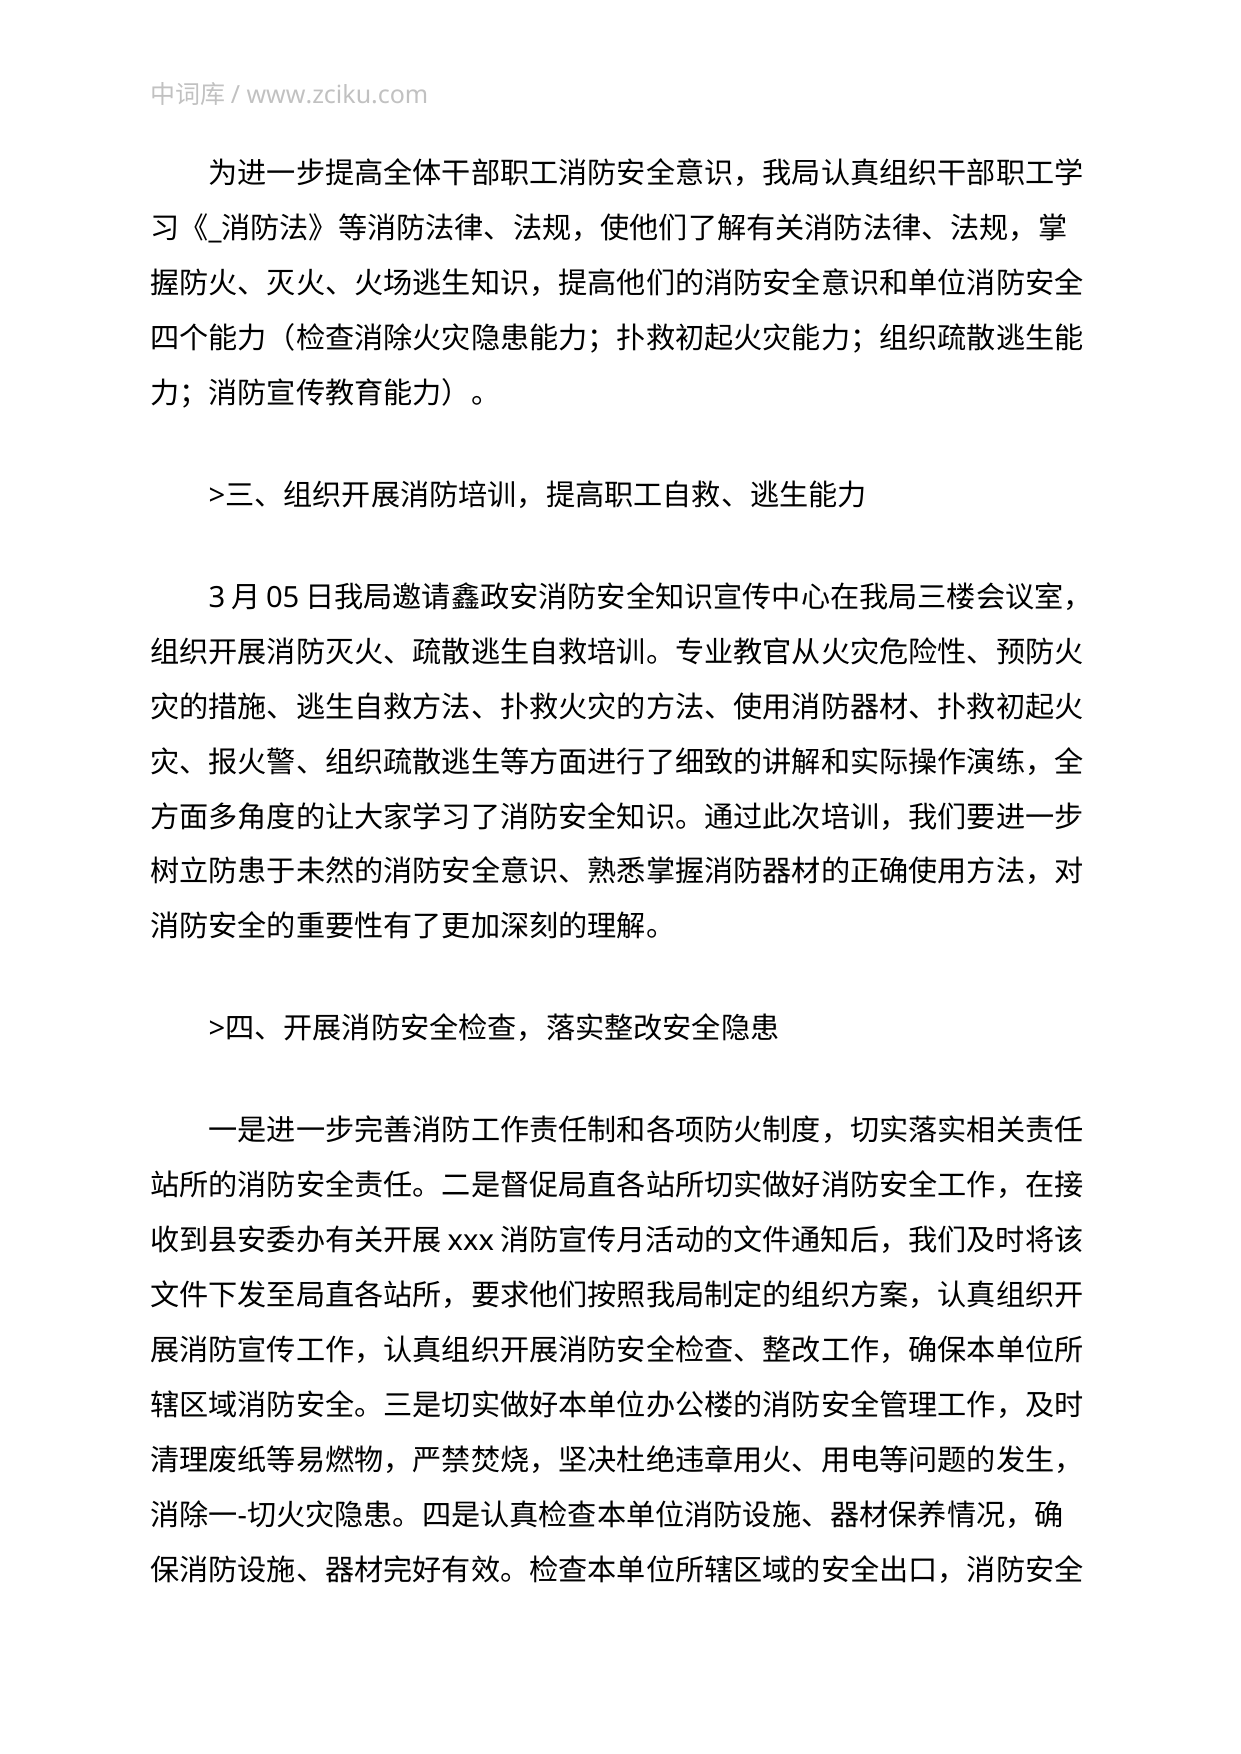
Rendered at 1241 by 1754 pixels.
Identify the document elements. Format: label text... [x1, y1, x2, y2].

text >四、开展消防安全检查，落实整改安全隐患 [150, 1005, 1090, 1047]
text 3月05日我局邀请鑫政安消防安全知识宣传中心在我局三楼会议室，组织开展消防灭火、疏散逃生自救培训。专业教官从火灾危险性、预防火灾的措施、逃生自救方法、扑救火灾的方法、使用消防器材、扑救初起火灾、报火警、组织疏散逃生等方面进行了细致的讲解和实际操作演练，全方面多角度的让大家学习了消防安全知识。通过此次培训，我们要进一步树立防患于未然的消防安全意识、熟悉掌握消防器材的正确使用方法，对消防安全的重要性有了更加深刻的理解。 [150, 573, 1090, 945]
text >三、组织开展消防培训，提高职工自救、逃生能力 [150, 471, 1090, 514]
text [150, 1107, 1090, 1588]
text 为进一步提高全体干部职工消防安全意识，我局认真组织干部职工学习《_消防法》等消防法律、法规，使他们了解有关消防法律、法规，掌握防火、灭火、火场逃生知识，提高他们的消防安全意识和单位消防安全四个能力（检查消除火灾隐患能力；扑救初起火灾能力；组织疏散逃生能力；消防宣传教育能力）。 [150, 150, 1090, 412]
